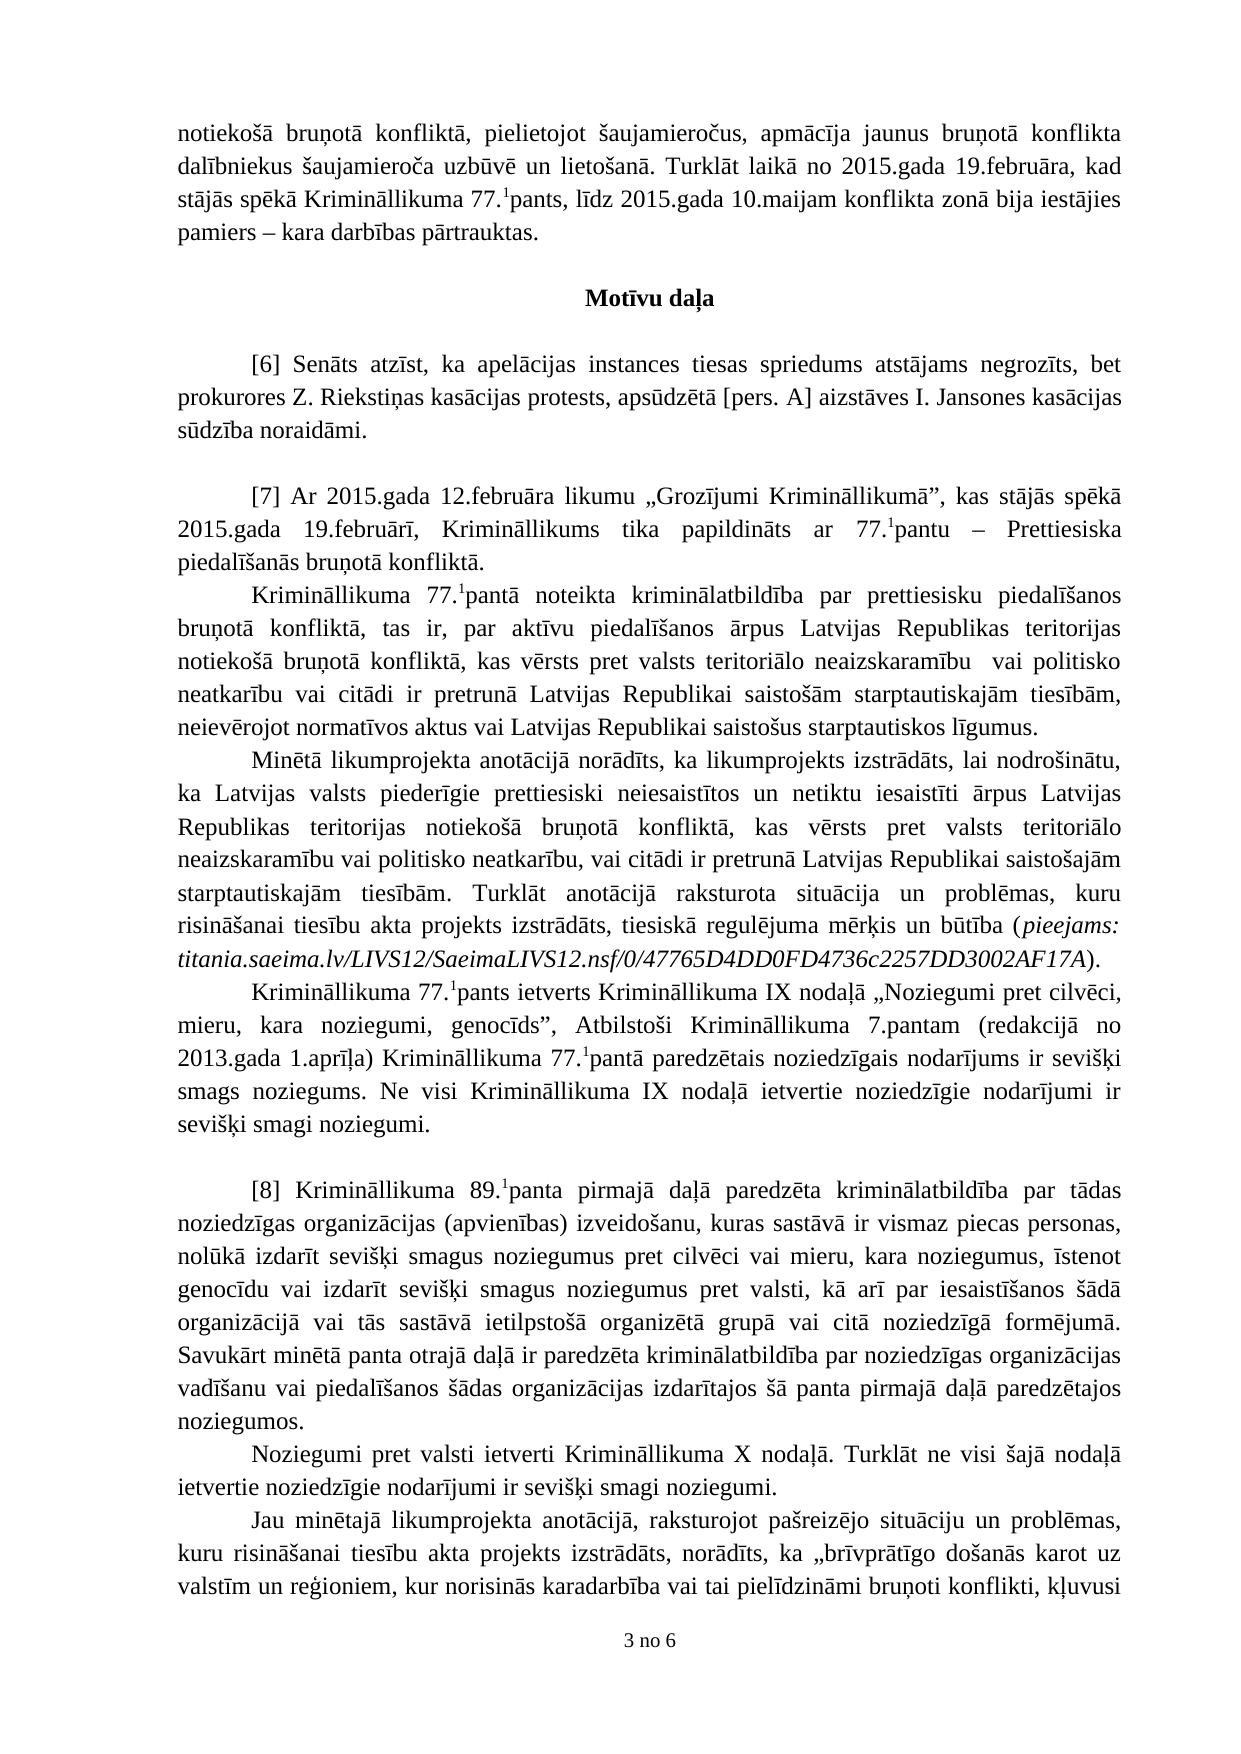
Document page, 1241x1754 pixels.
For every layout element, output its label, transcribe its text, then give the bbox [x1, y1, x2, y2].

text [6] Senāts atzīst, ka apelācijas instances tiesas spriedums atstājams negrozīts, bet prokurores Z. Riekstiņas kasācijas protests, apsūdzētā [pers. A] aizstāves I. Jansones kasācijas sūdzība noraidāmi. [177, 349, 1122, 444]
text [8] Krimināllikuma 89.1panta pirmajā daļā paredzēta kriminālatbildība par tādas noziedzīgas organizācijas (apvienības) izveidošanu, kuras sastāvā ir vismaz piecas personas, nolūkā izdarīt sevišķi smagus noziegumus pret cilvēci vai mieru, kara noziegumus, īstenot genocīdu vai izdarīt sevišķi smagus noziegumus pret valsti, kā arī par iesaistīšanos šādā organizācijā vai tās sastāvā ietilpstošā organizētā grupā vai citā noziedzīgā formējumā. Savukārt minētā panta otrajā daļā ir paredzēta kriminālatbildība par noziedzīgas organizācijas vadīšanu vai piedalīšanos šādas organizācijas izdarītajos šā panta pirmajā daļā paredzētajos noziegumos. [177, 1175, 1122, 1435]
text Noziegumi pret valsti ietverti Krimināllikuma X nodaļā. Turklāt ne visi šajā nodaļā ietvertie noziedzīgie nodarījumi ir sevišķi smagi noziegumi. [177, 1439, 1122, 1501]
text Krimināllikuma 77.1pantā noteikta kriminālatbildība par prettiesisku piedalīšanos bruņotā konfliktā, tas ir, par aktīvu piedalīšanos ārpus Latvijas Republikas teritorijas notiekošā bruņotā konfliktā, kas vērsts pret valsts teritoriālo neaizskaramību vai politisko neatkarību vai citādi ir pretrunā Latvijas Republikai saistošām starptautiskajām tiesībām, neievērojot normatīvos aktus vai Latvijas Republikai saistošus starptautiskos līgumus. [177, 580, 1122, 741]
text Minētā likumprojekta anotācijā norādīts, ka likumprojekts izstrādāts, lai nodrošinātu, ka Latvijas valsts piederīgie prettiesiski neiesaistītos un netiktu iesaistīti ārpus Latvijas Republikas teritorijas notiekošā bruņotā konfliktā, kas vērsts pret valsts teritoriālo neaizskaramību vai politisko neatkarību, vai citādi ir pretrunā Latvijas Republikai saistošajām starptautiskajām tiesībām. Turklāt anotācijā raksturota situācija un problēmas, kuru risināšanai tiesību akta projekts izstrādāts, tiesiskā regulējuma mērķis un būtība (pieejams: titania.saeima.lv/LIVS12/SaeimaLIVS12.nsf/0/47765D4DD0FD4736c2257DD3002AF17A). [177, 746, 1122, 972]
text [7] Ar 2015.gada 12.februāra likumu „Grozījumi Krimināllikumā”, kas stājās spēkā 2015.gada 19.februārī, Krimināllikums tika papildināts ar 77.1pantu – Prettiesiska piedalīšanās bruņotā konfliktā. [177, 481, 1122, 576]
text Krimināllikuma 77.1pants ietverts Krimināllikuma IX nodaļā „Noziegumi pret cilvēci, mieru, kara noziegumi, genocīds”, Atbilstoši Krimināllikuma 7.pantam (redakcijā no 2013.gada 1.aprīļa) Krimināllikuma 77.1pantā paredzētais noziedzīgais nodarījums ir sevišķi smags noziegums. Ne visi Krimināllikuma IX nodaļā ietvertie noziedzīgie nodarījumi ir sevišķi smagi noziegumi. [177, 977, 1122, 1137]
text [177, 1505, 1122, 1600]
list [177, 118, 1122, 246]
text Motīvu daļa [177, 283, 1122, 312]
